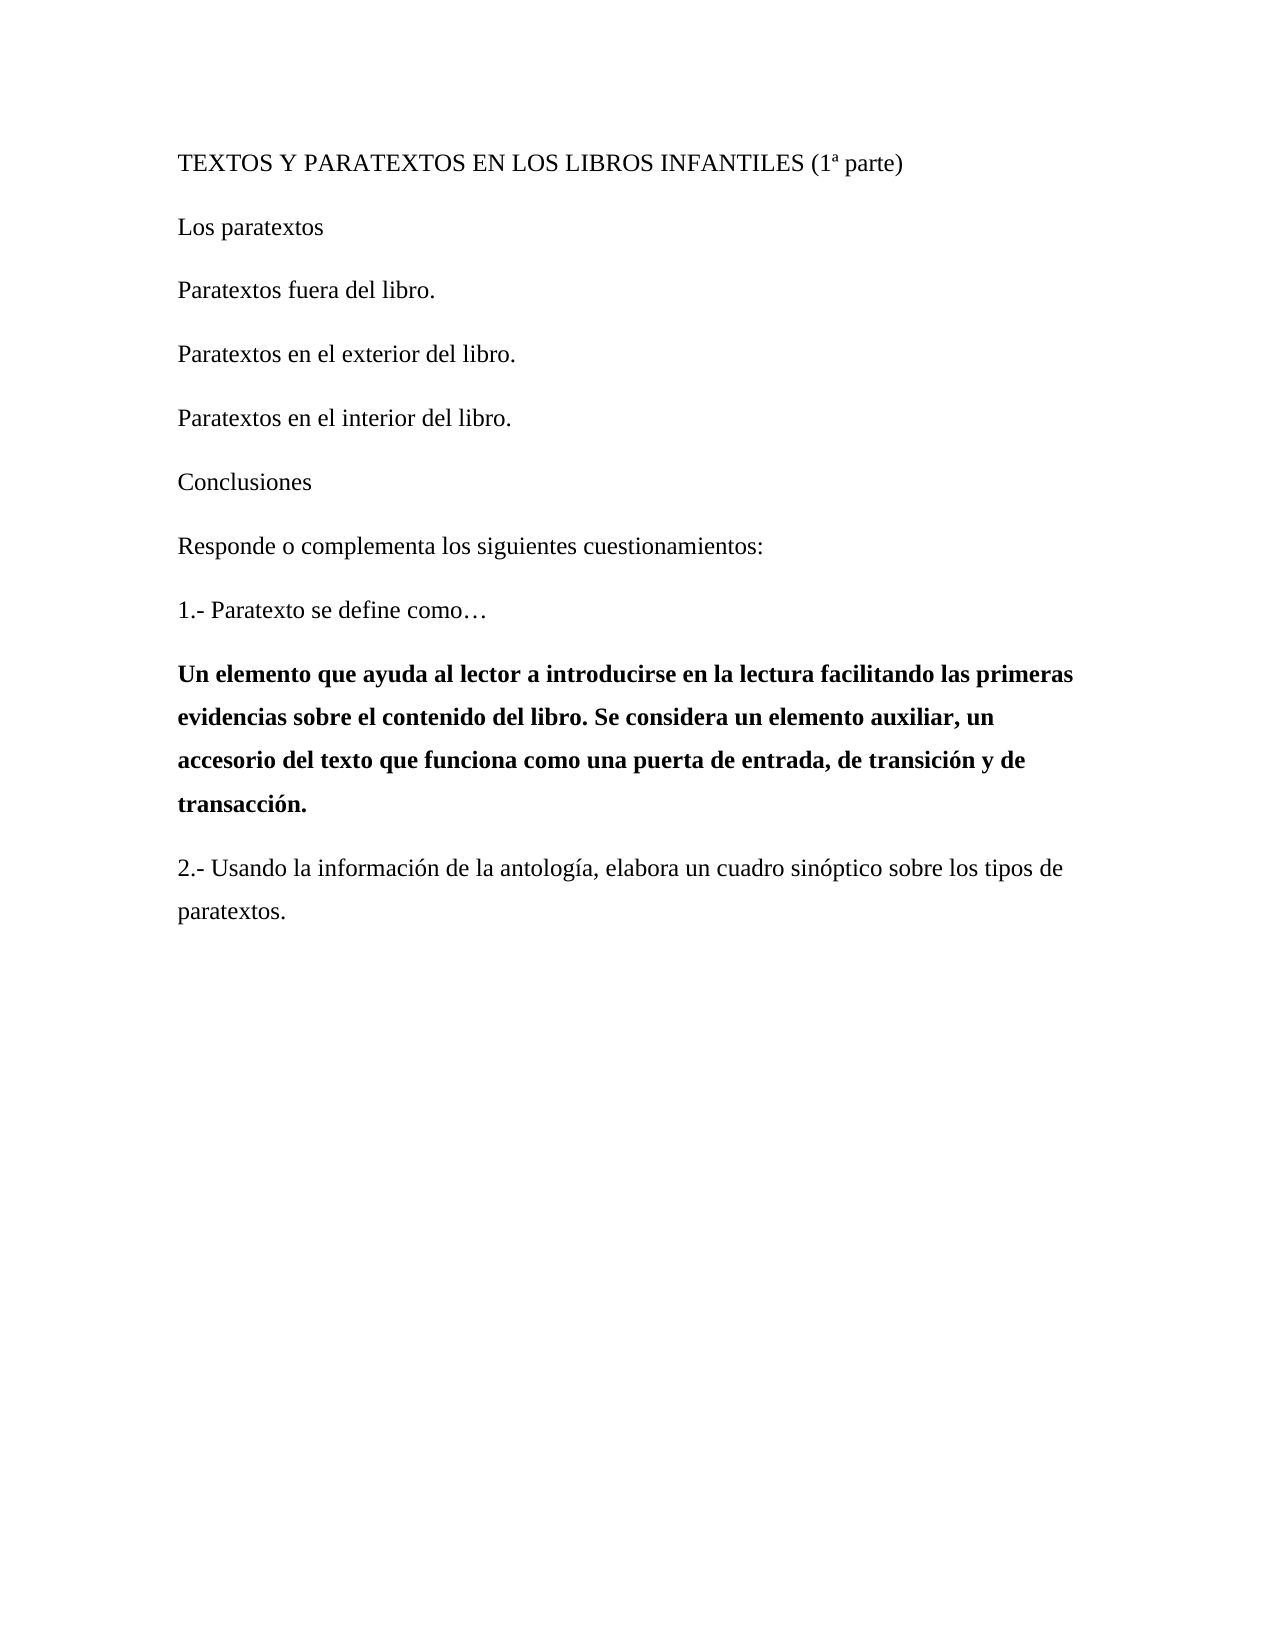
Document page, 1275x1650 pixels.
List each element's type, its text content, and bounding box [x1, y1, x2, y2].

text 1.- Paratexto se define como… [177, 595, 1098, 624]
text 2.- Usando la información de la antología, elabora un cuadro sinóptico sobre los tipos de paratextos. [177, 853, 1098, 924]
text Paratextos en el exterior del libro. [177, 339, 1098, 368]
text TEXTOS Y PARATEXTOS EN LOS LIBROS INFANTILES (1ª parte) [177, 148, 1098, 176]
text Un elemento que ayuda al lector a introducirse en la lectura facilitando las primeras evidencias sobre el contenido del libro. Se considera un elemento auxiliar, un accesorio del texto que funciona como una puerta de entrada, de transición y de transacción. [177, 659, 1098, 817]
text Paratextos fuera del libro. [177, 276, 1098, 304]
text Responde o complementa los siguientes cuestionamientos: [177, 531, 1098, 560]
text Paratextos en el interior del libro. [177, 403, 1098, 432]
text Los paratextos [177, 212, 1098, 240]
text Conclusiones [177, 467, 1098, 496]
